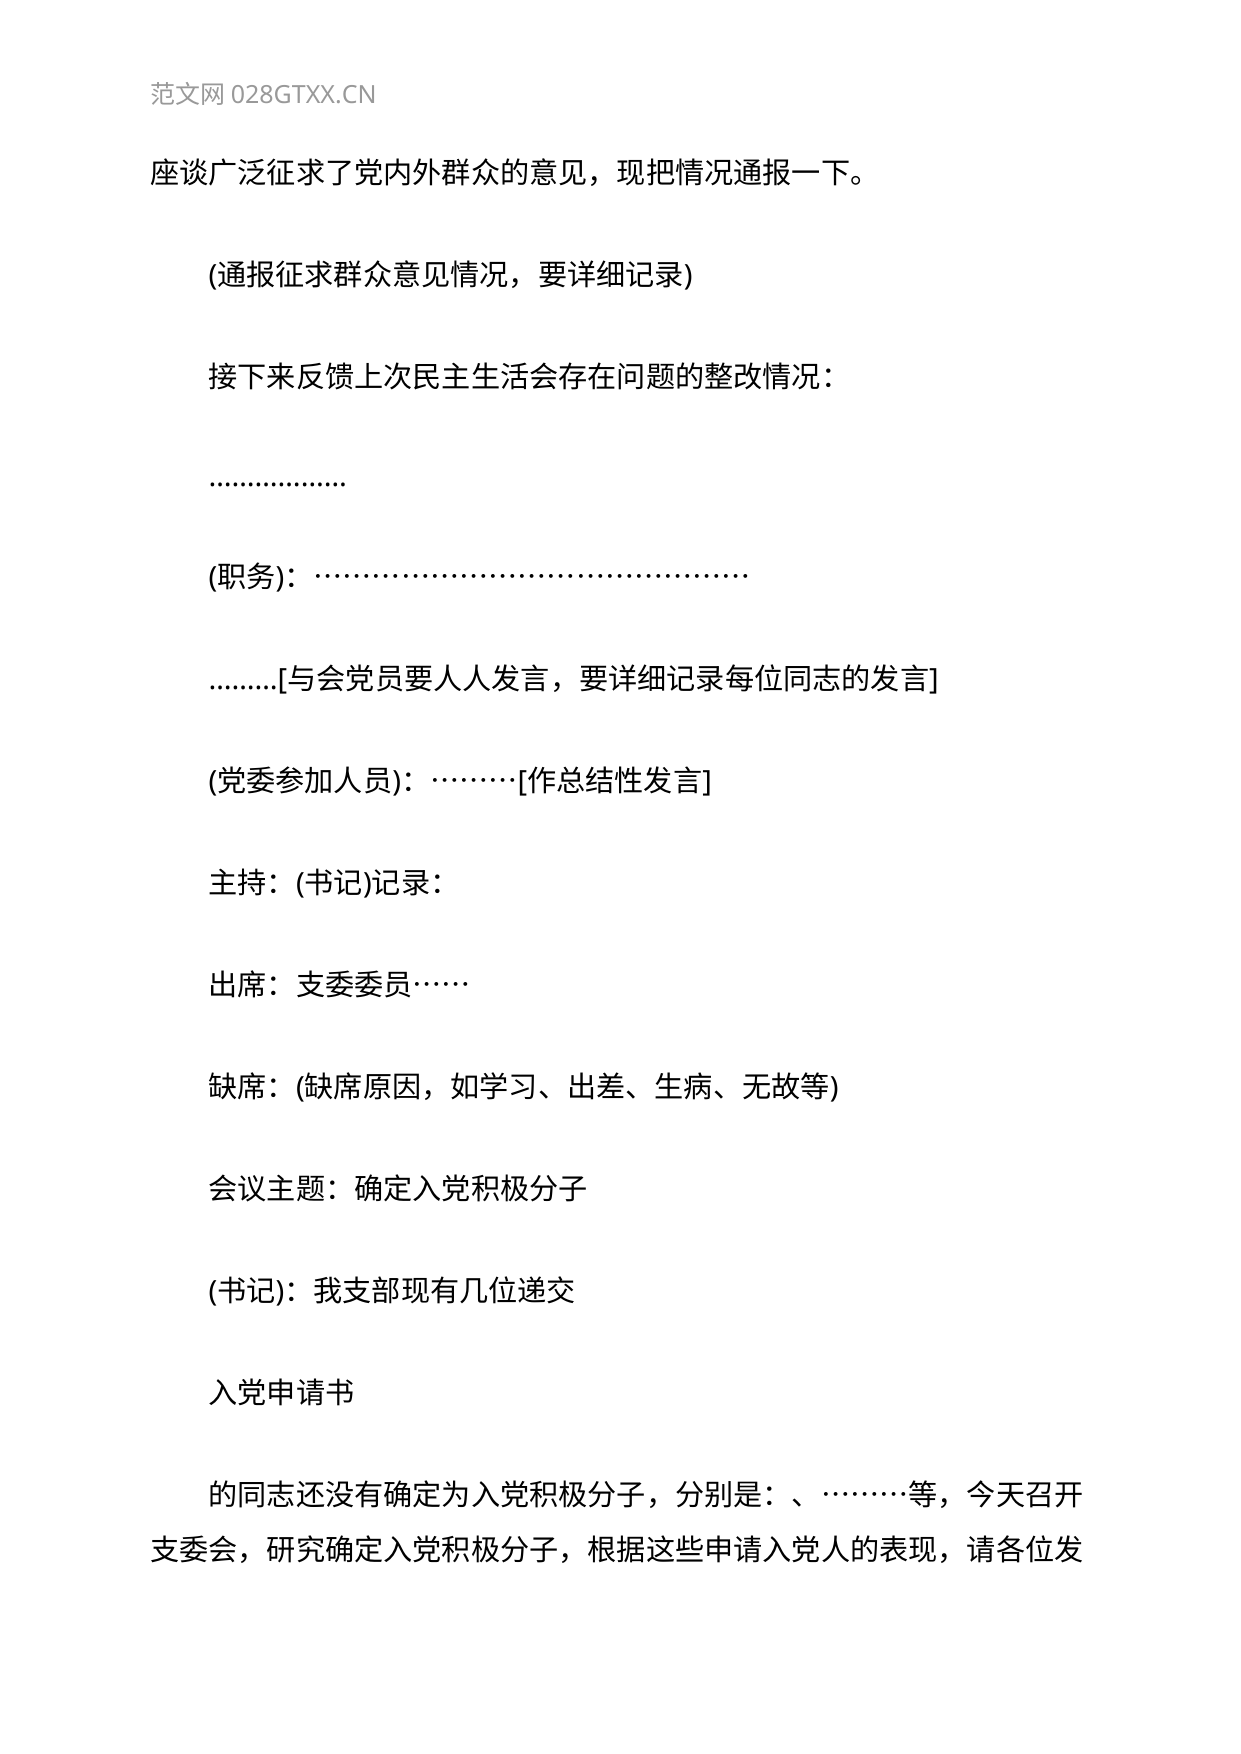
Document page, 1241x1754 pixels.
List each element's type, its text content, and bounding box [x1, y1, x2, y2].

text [150, 1471, 1090, 1568]
text ………[与会党员要人人发言，要详细记录每位同志的发言] [150, 656, 1090, 698]
text 接下来反馈上次民主生活会存在问题的整改情况： [150, 354, 1090, 396]
text 入党申请书 [150, 1369, 1090, 1412]
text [150, 150, 1090, 192]
text (党委参加人员)：………[作总结性发言] [150, 758, 1090, 800]
text ……………… [150, 456, 1090, 495]
text (通报征求群众意见情况，要详细记录) [150, 252, 1090, 294]
text 出席：支委委员…… [150, 962, 1090, 1004]
text 会议主题：确定入党积极分子 [150, 1166, 1090, 1208]
text 主持：(书记)记录： [150, 860, 1090, 902]
text 缺席：(缺席原因，如学习、出差、生病、无故等) [150, 1064, 1090, 1106]
text (书记)：我支部现有几位递交 [150, 1267, 1090, 1310]
text (职务)：……………………………………… [150, 554, 1090, 596]
